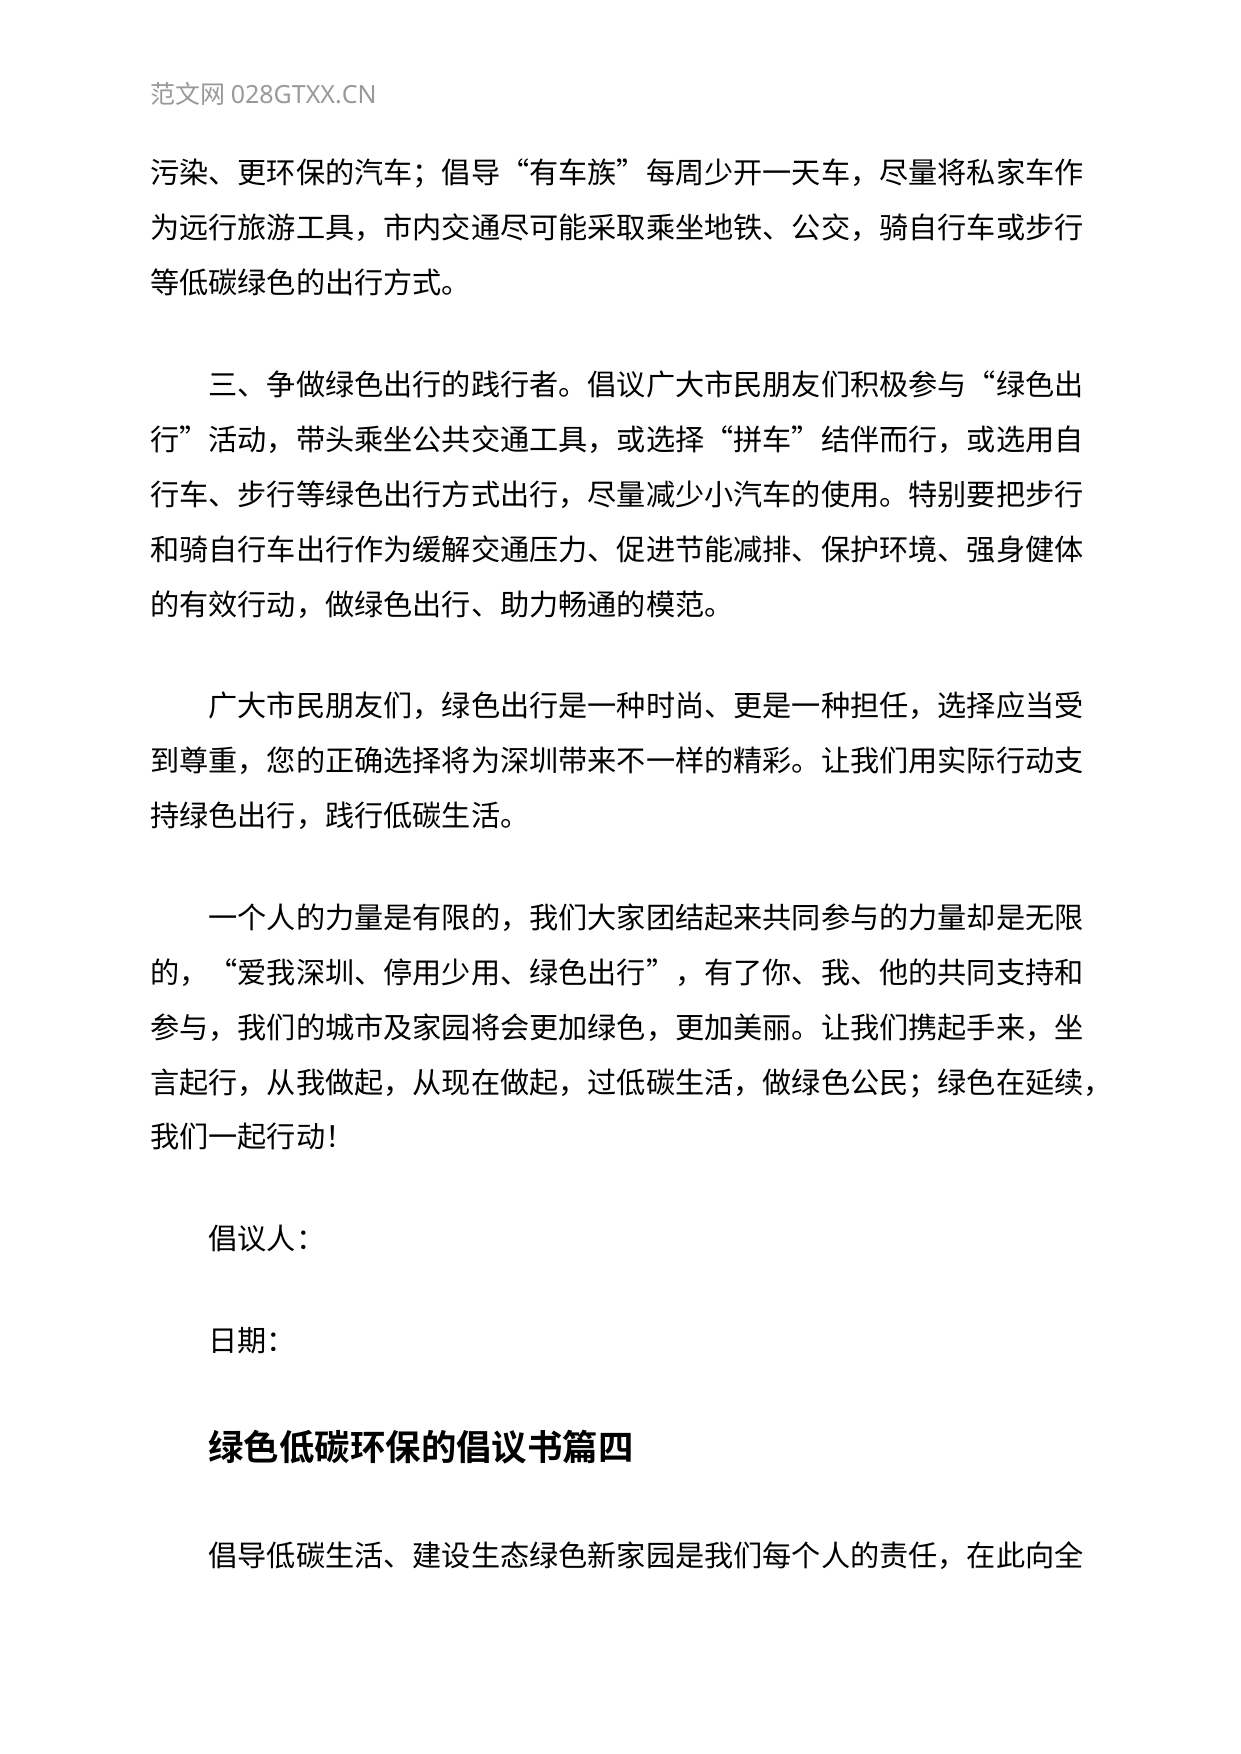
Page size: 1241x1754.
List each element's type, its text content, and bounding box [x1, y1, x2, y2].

text 广大市民朋友们，绿色出行是一种时尚、更是一种担任，选择应当受到尊重，您的正确选择将为深圳带来不一样的精彩。让我们用实际行动支持绿色出行，践行低碳生活。 [150, 683, 1090, 835]
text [150, 1533, 1090, 1575]
text 日期： [150, 1318, 1090, 1360]
text 一个人的力量是有限的，我们大家团结起来共同参与的力量却是无限的，“爱我深圳、停用少用、绿色出行”，有了你、我、他的共同支持和参与，我们的城市及家园将会更加绿色，更加美丽。让我们携起手来，坐言起行，从我做起，从现在做起，过低碳生活，做绿色公民；绿色在延续，我们一起行动！ [150, 894, 1090, 1156]
text 倡议人： [150, 1216, 1090, 1258]
text 绿色低碳环保的倡议书篇四 [150, 1419, 1090, 1471]
text 三、争做绿色出行的践行者。倡议广大市民朋友们积极参与“绿色出行”活动，带头乘坐公共交通工具，或选择“拼车”结伴而行，或选用自行车、步行等绿色出行方式出行，尽量减少小汽车的使用。特别要把步行和骑自行车出行作为缓解交通压力、促进节能减排、保护环境、强身健体的有效行动，做绿色出行、助力畅通的模范。 [150, 362, 1090, 623]
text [150, 150, 1090, 302]
